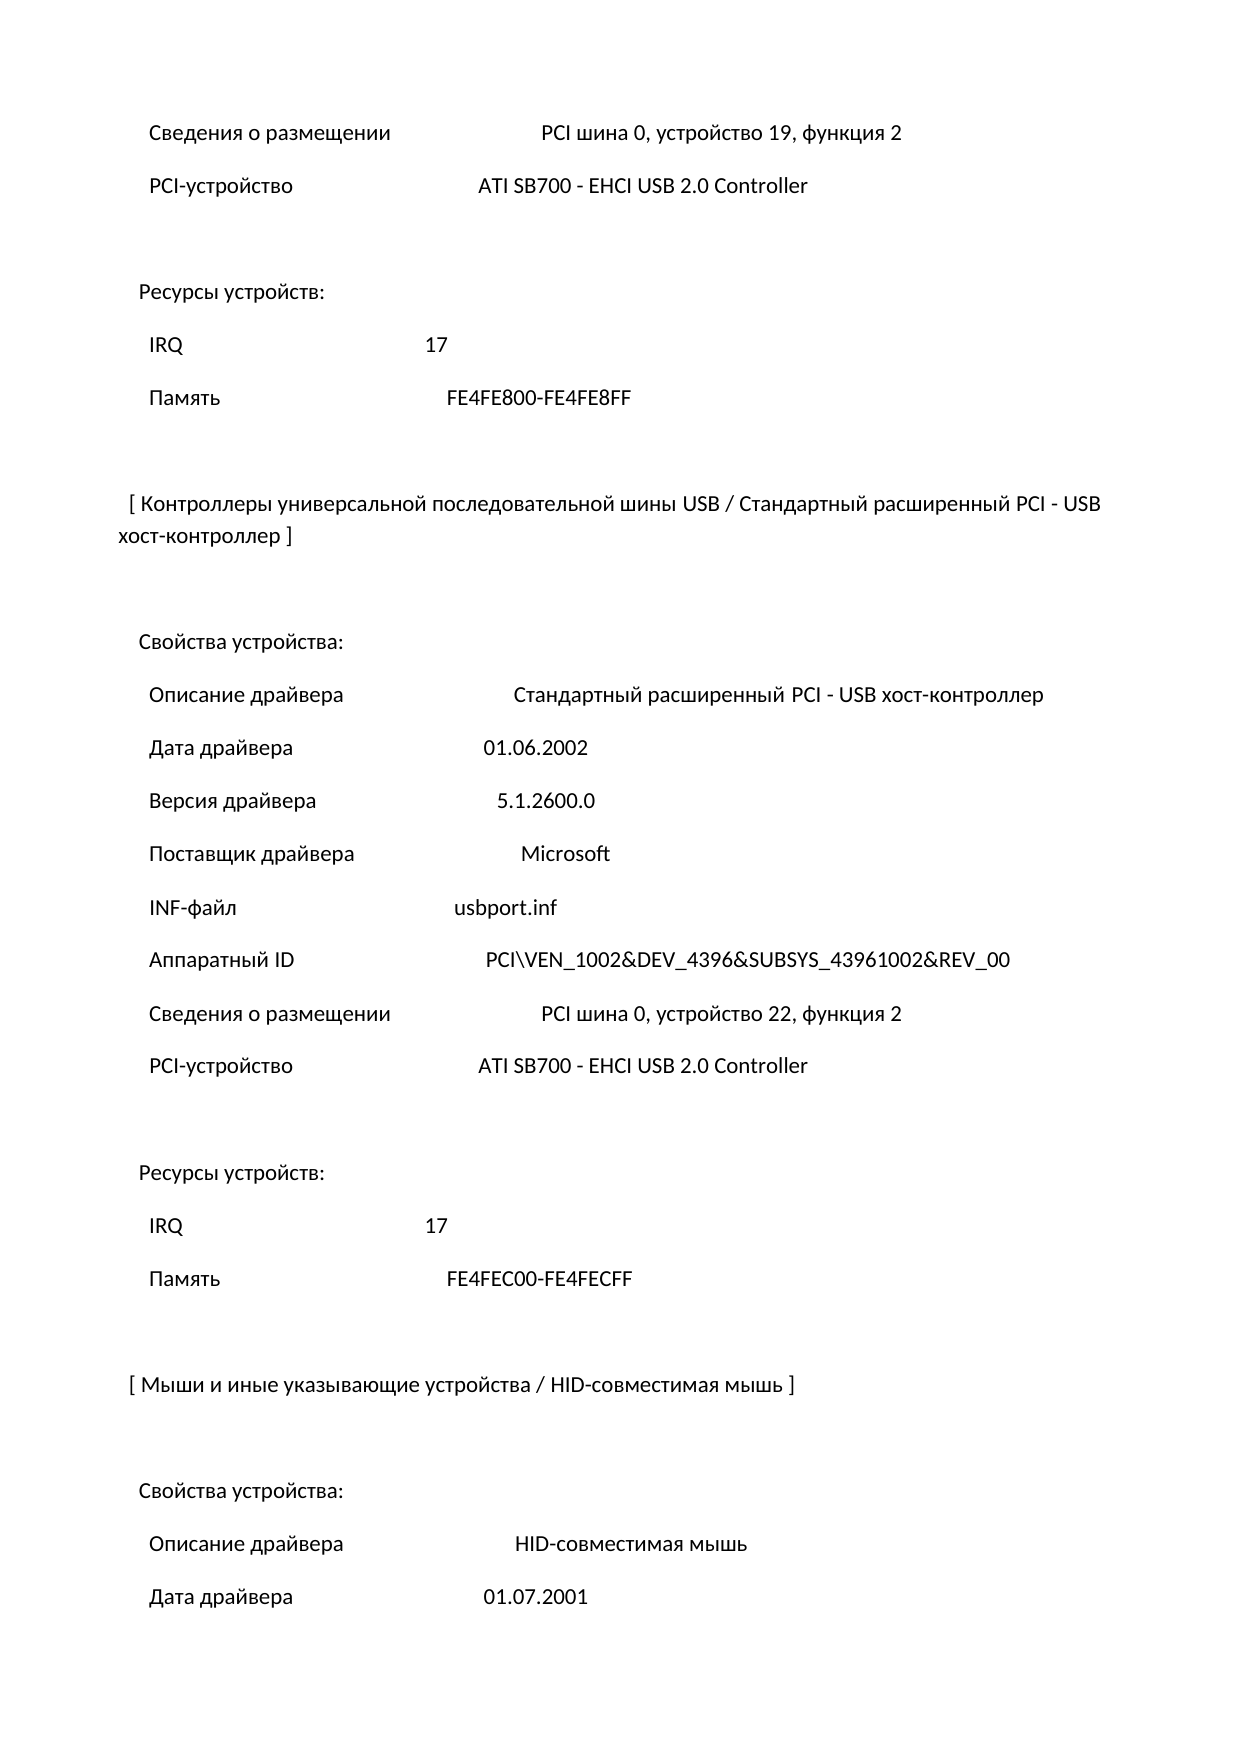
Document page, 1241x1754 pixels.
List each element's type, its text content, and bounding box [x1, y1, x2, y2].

text Ресурсы устройств: [118, 1158, 1122, 1186]
text Поставщик драйвера Microsoft [118, 839, 1122, 868]
text Свойства устройства: [118, 1476, 1122, 1504]
text Свойства устройства: [118, 627, 1122, 656]
text [ Контроллеры универсальной последовательной шины USB / Стандартный расширенный PCI - USB хост-контроллер ] [118, 489, 1122, 549]
text Ресурсы устройств: [118, 277, 1122, 305]
text PCI-устройство ATI SB700 - EHCI USB 2.0 Controller [118, 171, 1122, 199]
text INF-файл usbport.inf [118, 893, 1122, 921]
text Описание драйвера HID-совместимая мышь [118, 1529, 1122, 1557]
text Память FE4FE800-FE4FE8FF [118, 383, 1122, 411]
text [ Мыши и иные указывающие устройства / HID-совместимая мышь ] [118, 1370, 1122, 1398]
text Память FE4FEC00-FE4FECFF [118, 1264, 1122, 1292]
text Дата драйвера 01.06.2002 [118, 733, 1122, 762]
text Описание драйвера Стандартный расширенный PCI - USB хост-контроллер [118, 681, 1122, 708]
text Дата драйвера 01.07.2001 [118, 1582, 1122, 1610]
text IRQ 17 [118, 330, 1122, 358]
text Сведения о размещении PCI шина 0, устройство 22, функция 2 [118, 999, 1122, 1027]
text Версия драйвера 5.1.2600.0 [118, 787, 1122, 814]
text PCI-устройство ATI SB700 - EHCI USB 2.0 Controller [118, 1052, 1122, 1080]
text Аппаратный ID PCI\VEN_1002&DEV_4396&SUBSYS_43961002&REV_00 [118, 946, 1122, 974]
text IRQ 17 [118, 1211, 1122, 1239]
text Сведения о размещении PCI шина 0, устройство 19, функция 2 [118, 118, 1122, 146]
